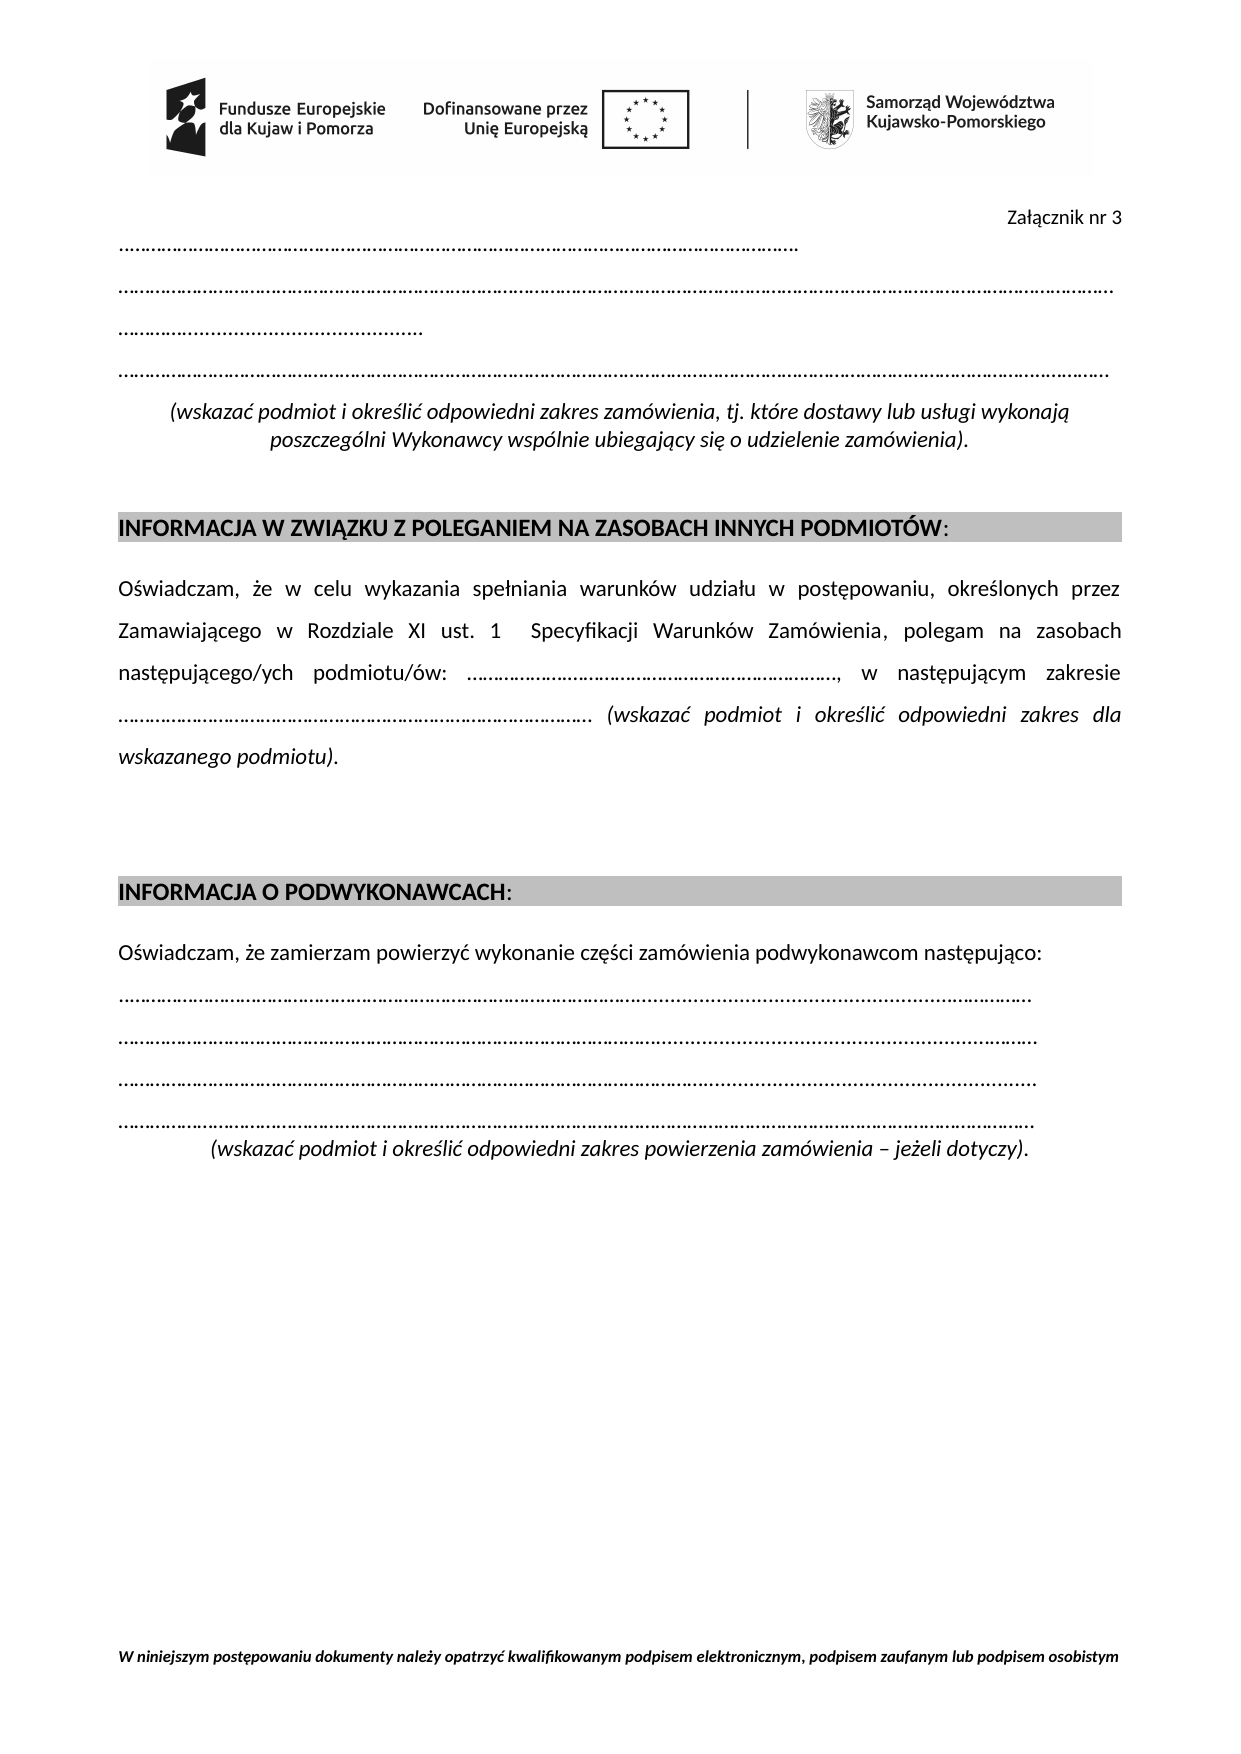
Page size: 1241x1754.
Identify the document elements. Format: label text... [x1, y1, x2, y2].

text (wskazać podmiot i określić odpowiedni zakres zamówienia, tj. które dostawy lub usługi wykonają poszczególni Wykonawcy wspólnie ubiegający się o udzielenie zamówienia). [118, 397, 1122, 453]
text Oświadczam, że w celu wykazania spełniania warunków udziału w postępowaniu, określonych przez Zamawiającego w Rozdziale XI ust. 1 Specyfikacji Warunków Zamówienia, polegam na zasobach następującego/ych podmiotu/ów: ……………….……………………………………………, w następującym zakresie ……………………………………………………………………………… (wskazać podmiot i określić odpowiedni zakres dla wskazanego podmiotu). [118, 574, 1122, 770]
picture [147, 59, 1093, 176]
text ………………………………………………………………………………………………….......................................................... [118, 1064, 1122, 1092]
text …………………………………………………………………………………………..........................................................……… [118, 1022, 1122, 1050]
text ..……………………………………………………………………………………………………………….………………………………………………………………………………………………………………………………………………………………………………….......................................... [118, 229, 1122, 341]
text (wskazać podmiot i określić odpowiedni zakres powierzenia zamówienia – jeżeli dotyczy). [118, 1134, 1122, 1162]
text ..…………………………………………………………………………………….......................................................…………… [118, 980, 1122, 1008]
text …………………………………………………………………………………………………………………………………………………………..………… [118, 355, 1122, 383]
text INFORMACJA W ZWIĄZKU Z POLEGANIEM NA ZASOBACH INNYCH PODMIOTÓW: [118, 512, 1122, 542]
text Oświadczam, że zamierzam powierzyć wykonanie części zamówienia podwykonawcom następująco: [118, 938, 1122, 966]
text ………………………………………………………………………………………………………………………………………………………… [118, 1106, 1122, 1134]
text INFORMACJA O PODWYKONAWCACH: [118, 876, 1122, 906]
